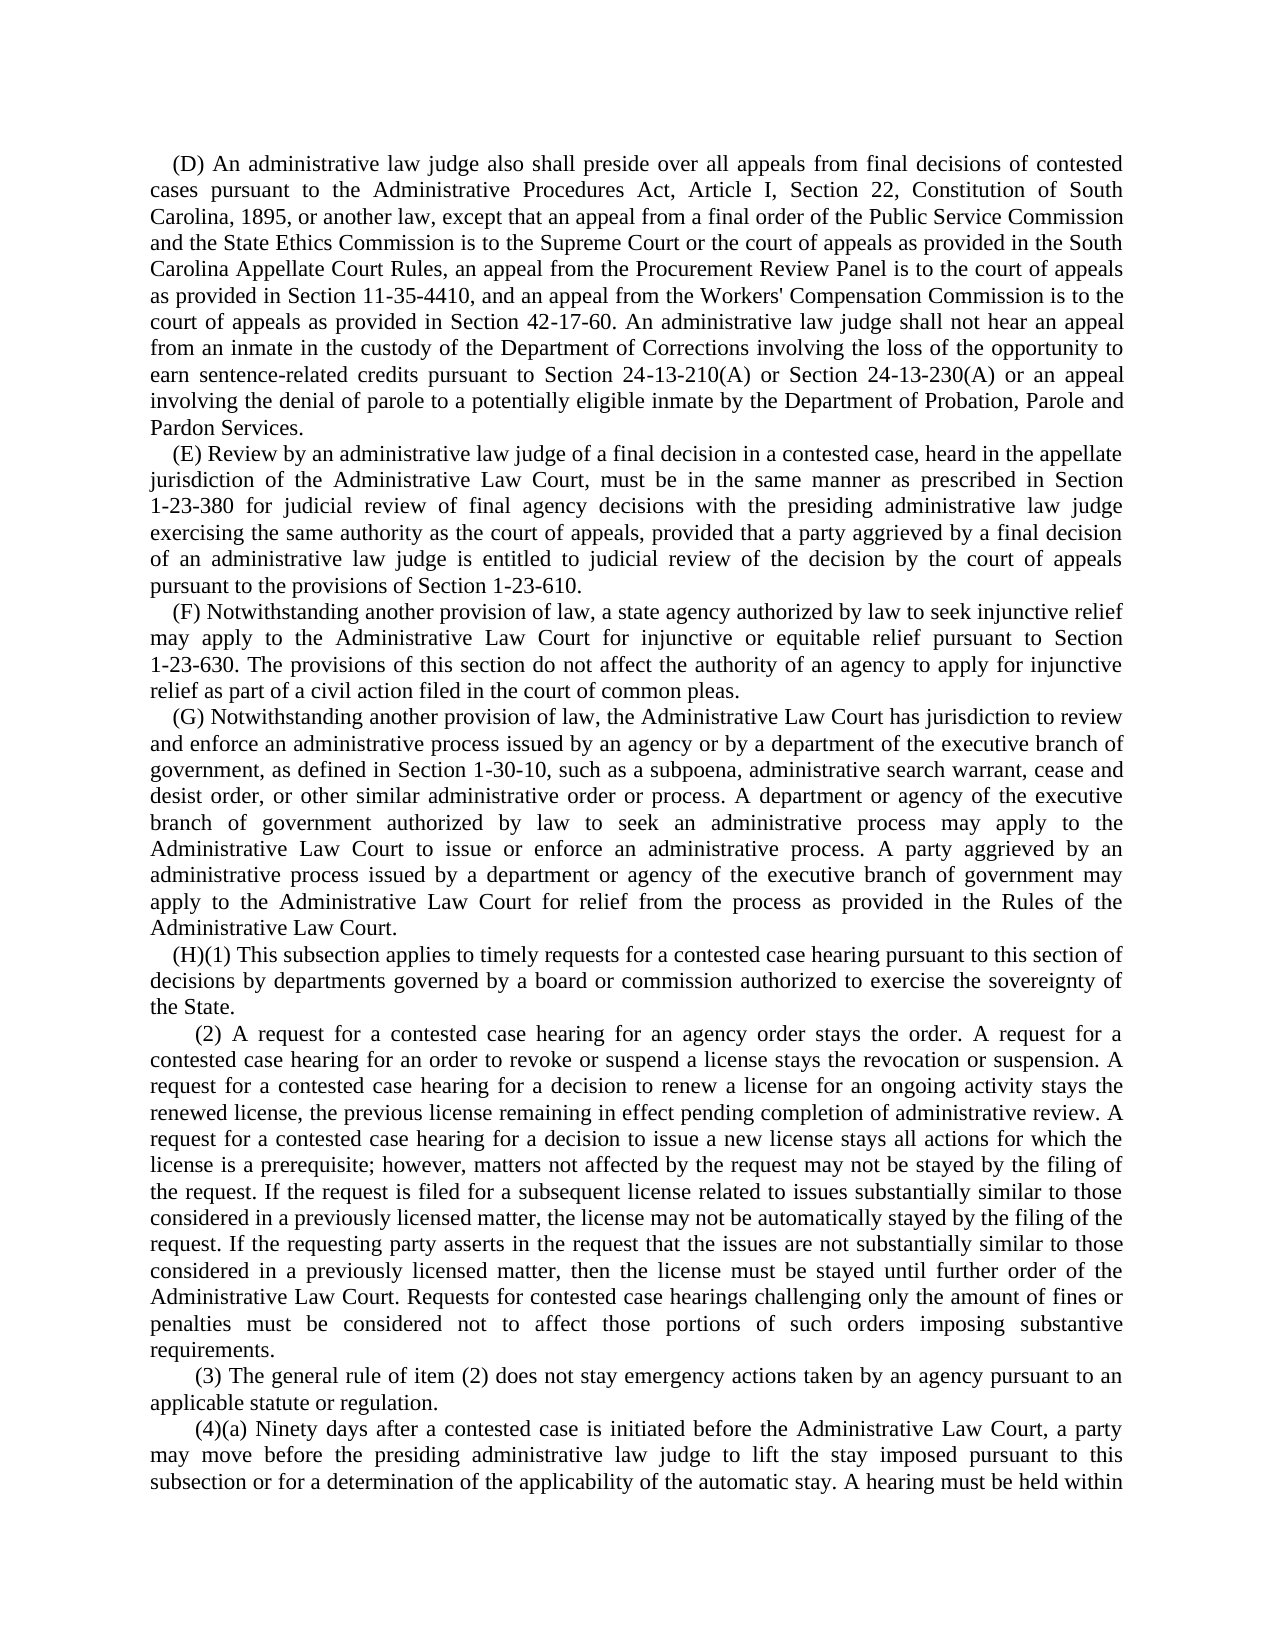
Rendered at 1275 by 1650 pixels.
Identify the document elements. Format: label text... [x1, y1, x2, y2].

text (E) Review by an administrative law judge of a final decision in a contested case, heard in the appellate jurisdiction of the Administrative Law Court, must be in the same manner as prescribed in Section 1-23-380 for judicial review of final agency decisions with the presiding administrative law judge exercising the same authority as the court of appeals, provided that a party aggrieved by a final decision of an administrative law judge is entitled to judicial review of the decision by the court of appeals pursuant to the provisions of Section 1-23-610. [150, 440, 1125, 598]
text (F) Notwithstanding another provision of law, a state agency authorized by law to seek injunctive relief may apply to the Administrative Law Court for injunctive or equitable relief pursuant to Section 1-23-630. The provisions of this section do not affect the authority of an agency to apply for injunctive relief as part of a civil action filed in the court of common pleas. [150, 598, 1125, 703]
text (G) Notwithstanding another provision of law, the Administrative Law Court has jurisdiction to review and enforce an administrative process issued by an agency or by a department of the executive branch of government, as defined in Section 1-30-10, such as a subpoena, administrative search warrant, cease and desist order, or other similar administrative order or process. A department or agency of the executive branch of government authorized by law to seek an administrative process may apply to the Administrative Law Court to issue or enforce an administrative process. A party aggrieved by an administrative process issued by a department or agency of the executive branch of government may apply to the Administrative Law Court for relief from the process as provided in the Rules of the Administrative Law Court. [150, 703, 1125, 941]
text (D) An administrative law judge also shall preside over all appeals from final decisions of contested cases pursuant to the Administrative Procedures Act, Article I, Section 22, Constitution of South Carolina, 1895, or another law, except that an appeal from a final order of the Public Service Commission and the State Ethics Commission is to the Supreme Court or the court of appeals as provided in the South Carolina Appellate Court Rules, an appeal from the Procurement Review Panel is to the court of appeals as provided in Section 11-35-4410, and an appeal from the Workers' Compensation Commission is to the court of appeals as provided in Section 42-17-60. An administrative law judge shall not hear an appeal from an inmate in the custody of the Department of Corrections involving the loss of the opportunity to earn sentence-related credits pursuant to Section 24-13-210(A) or Section 24-13-230(A) or an appeal involving the denial of parole to a potentially eligible inmate by the Department of Probation, Parole and Pardon Services. [150, 150, 1125, 440]
text (2) A request for a contested case hearing for an agency order stays the order. A request for a contested case hearing for an order to revoke or suspend a license stays the revocation or suspension. A request for a contested case hearing for a decision to renew a license for an ongoing activity stays the renewed license, the previous license remaining in effect pending completion of administrative review. A request for a contested case hearing for a decision to issue a new license stays all actions for which the license is a prerequisite; however, matters not affected by the request may not be stayed by the filing of the request. If the request is filed for a subsequent license related to issues substantially similar to those considered in a previously licensed matter, the license may not be automatically stayed by the filing of the request. If the requesting party asserts in the request that the issues are not substantially similar to those considered in a previously licensed matter, then the license must be stayed until further order of the Administrative Law Court. Requests for contested case hearings challenging only the amount of fines or penalties must be considered not to affect those portions of such orders imposing substantive requirements. [150, 1020, 1125, 1362]
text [150, 1415, 1125, 1494]
text (3) The general rule of item (2) does not stay emergency actions taken by an agency pursuant to an applicable statute or regulation. [150, 1362, 1125, 1415]
text (H)(1) This subsection applies to timely requests for a contested case hearing pursuant to this section of decisions by departments governed by a board or commission authorized to exercise the sovereignty of the State. [150, 941, 1125, 1020]
